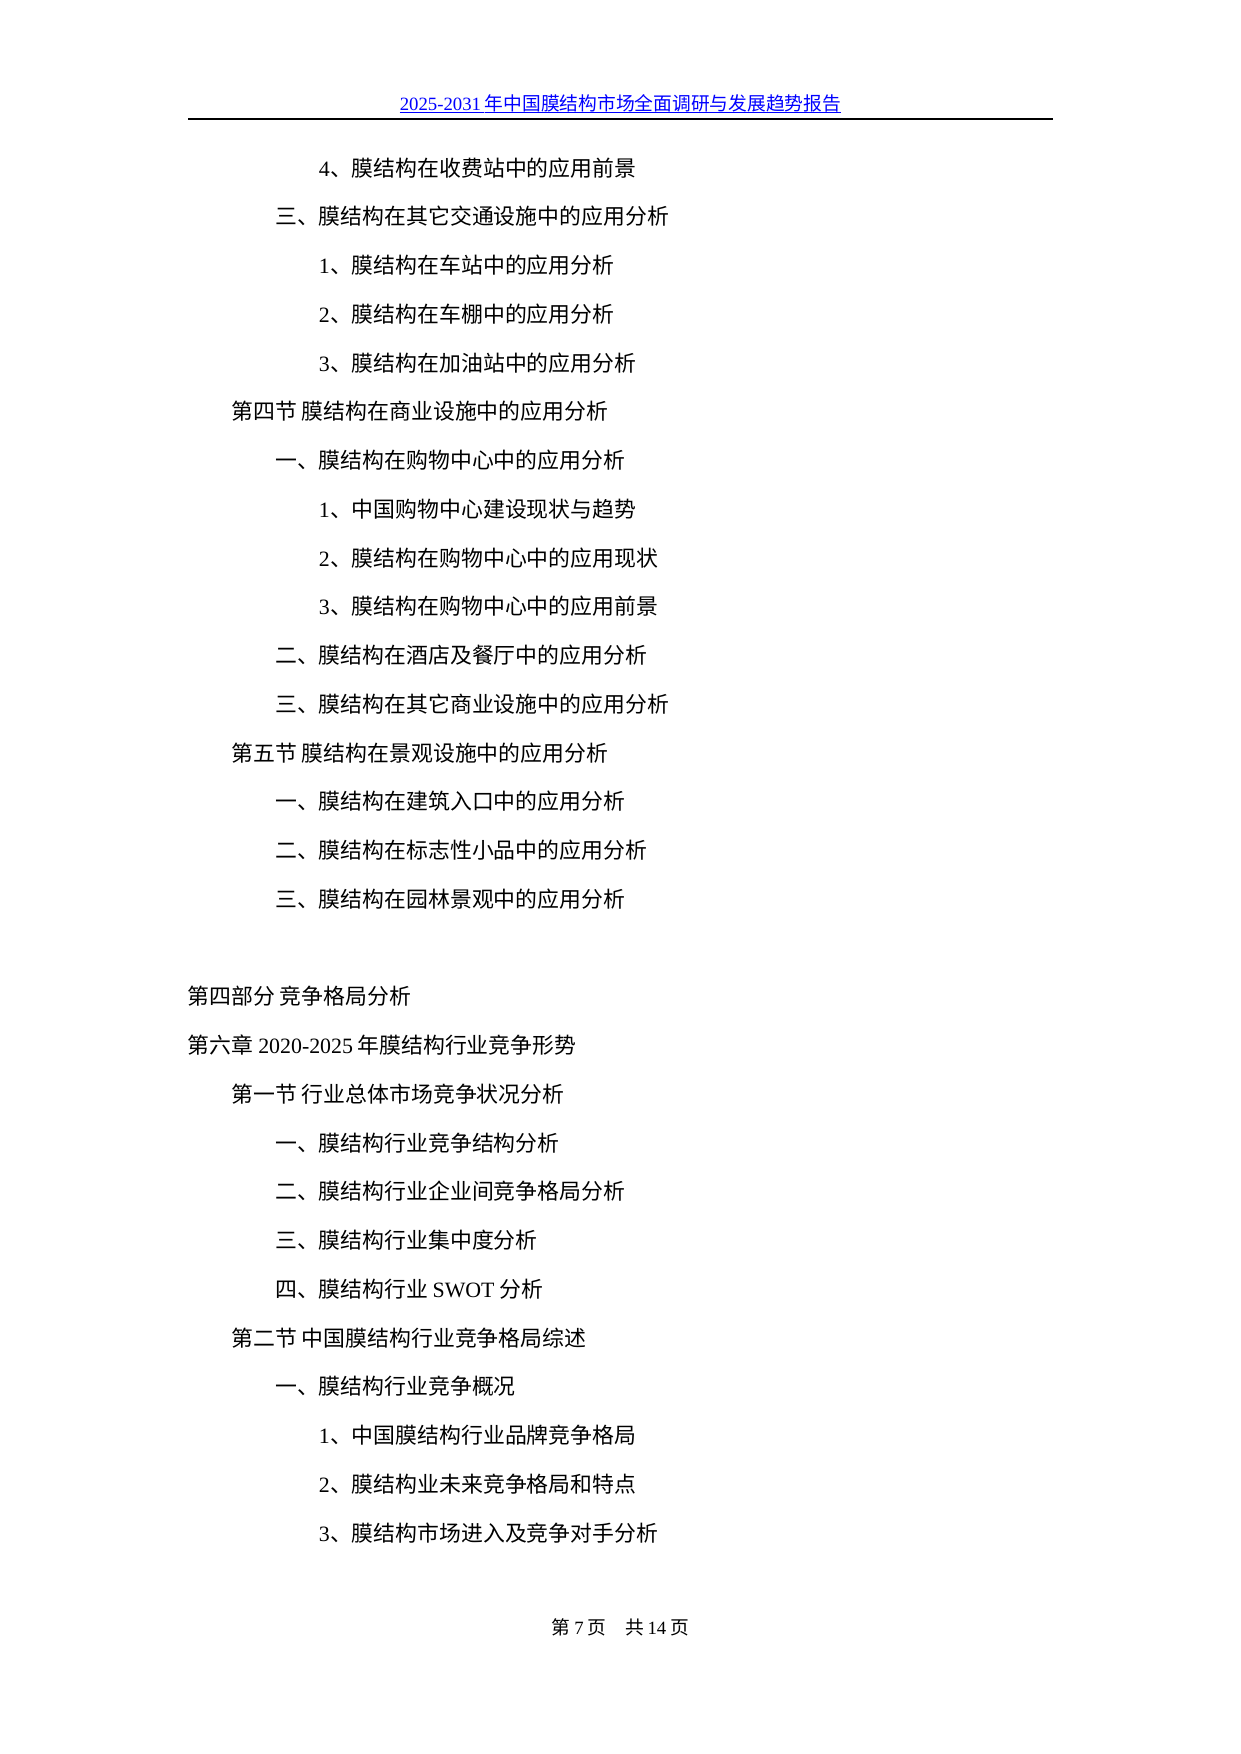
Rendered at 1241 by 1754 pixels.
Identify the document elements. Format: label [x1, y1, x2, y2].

text [187, 150, 1053, 1548]
